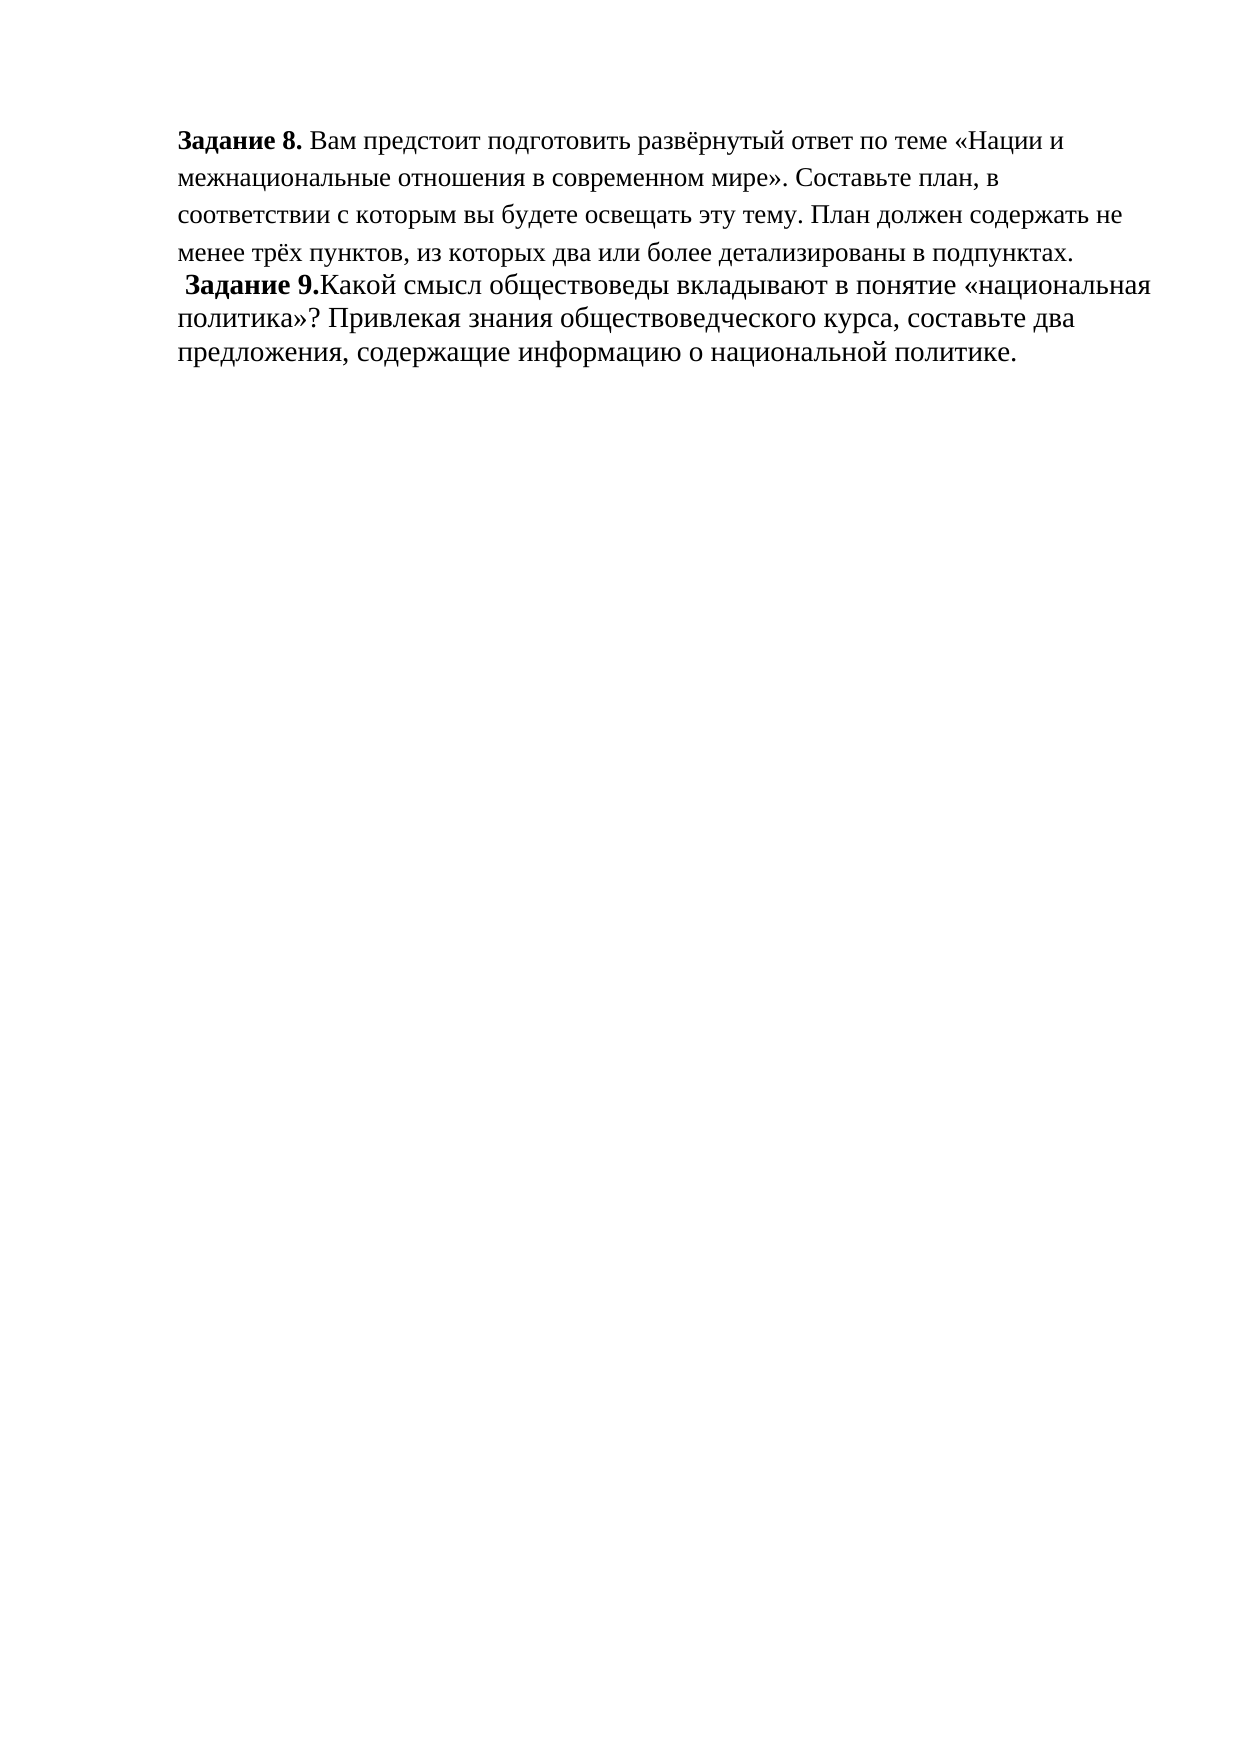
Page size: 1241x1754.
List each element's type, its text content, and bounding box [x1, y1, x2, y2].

text Задание 8. Вам предстоит подготовить развёрнутый ответ по теме «Нации и межнациональные отношения в современном мире». Составьте план, в соответствии с которым вы будете освещать эту тему. План должен содержать не менее трёх пунктов, из которых два или более детализированы в подпунктах. [177, 118, 1152, 267]
text Задание 9.Какой смысл обществоведы вкладывают в понятие «национальная политика»? Привлекая знания обществоведческого курса, составьте два предложения, содержащие информацию о национальной политике. [177, 267, 1152, 367]
